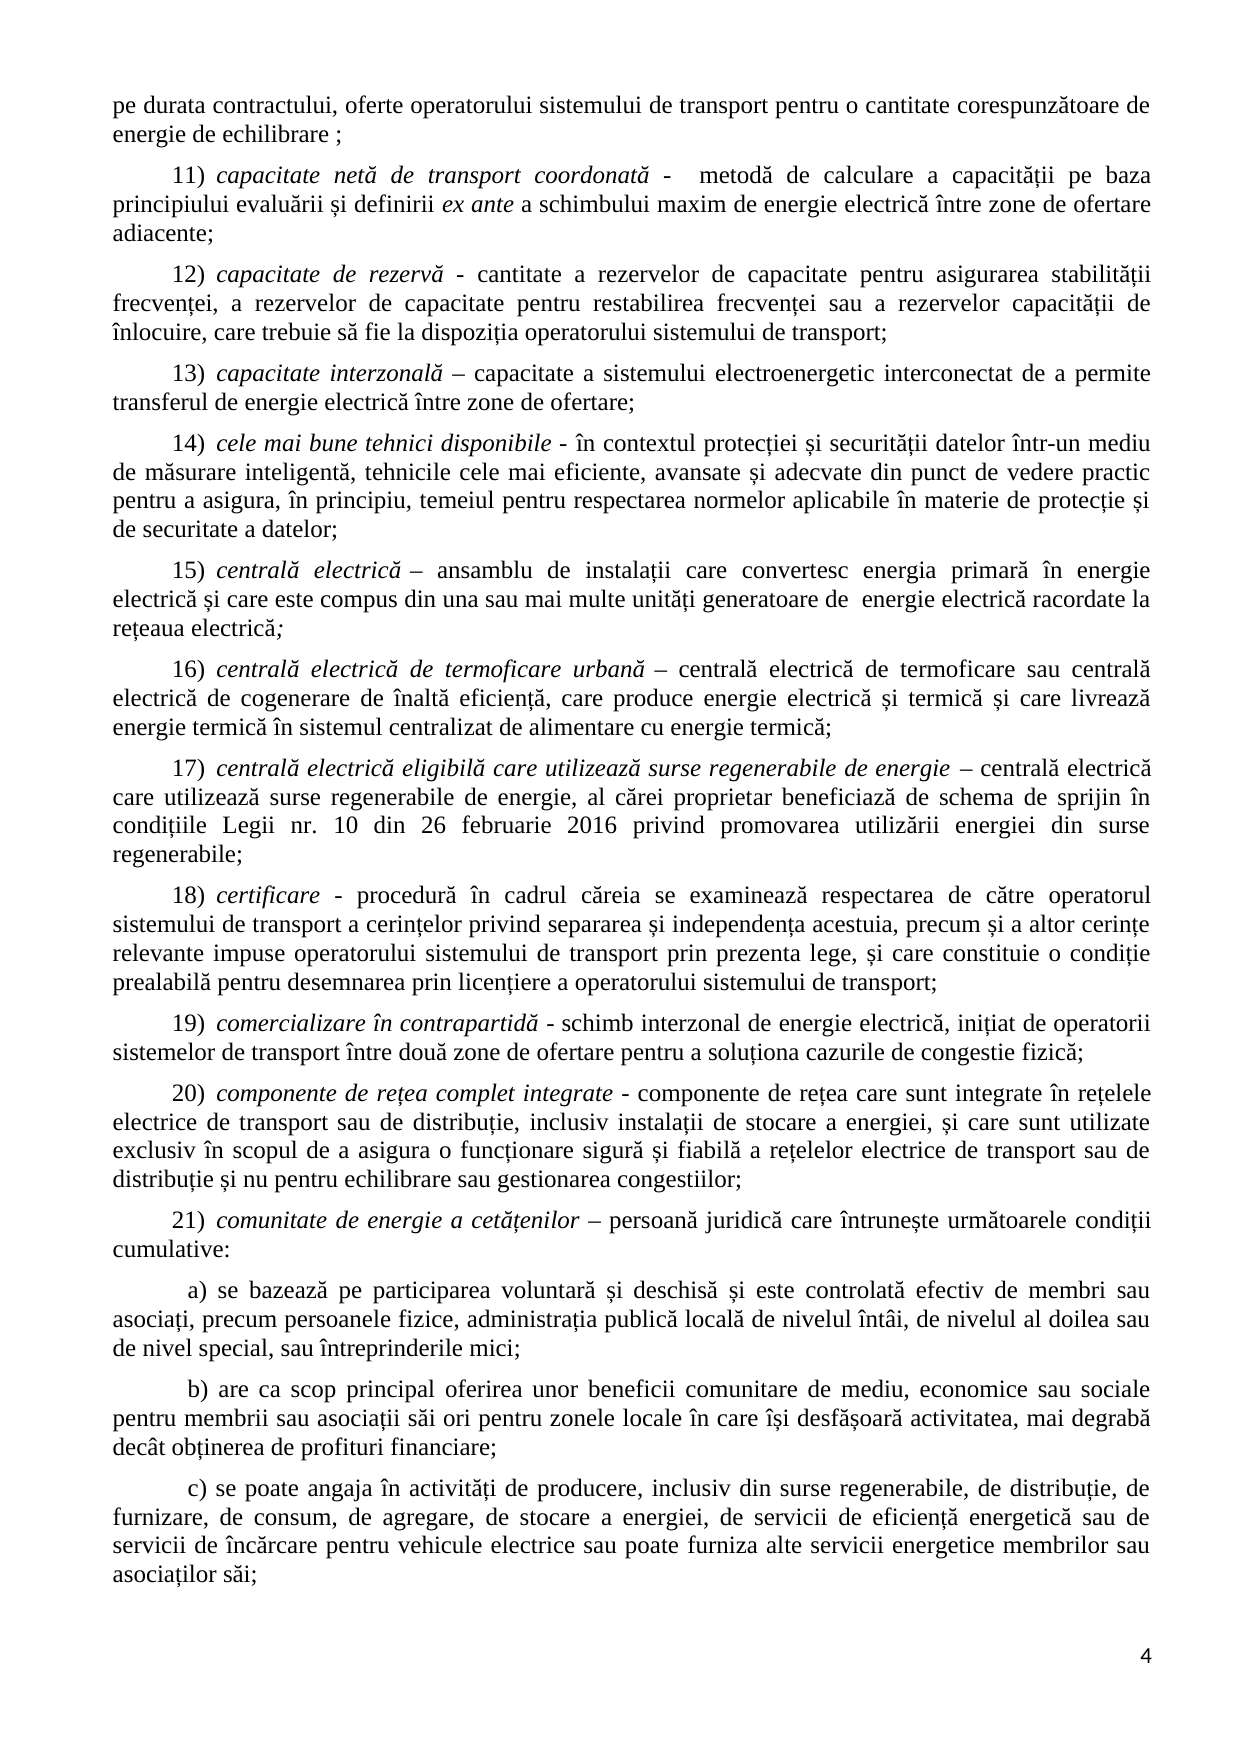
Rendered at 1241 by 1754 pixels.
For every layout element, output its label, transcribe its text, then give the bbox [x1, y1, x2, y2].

list componente de rețea complet integrate - componente de rețea care sunt integrate în rețelele electrice de transport sau de distribuție, inclusiv instalații de stocare a energiei, și care sunt utilizate exclusiv în scopul de a asigura o funcționare sigură și fiabilă a rețelelor electrice de transport sau de distribuție și nu pentru echilibrare sau gestionarea congestiilor; [112, 1078, 1152, 1193]
list capacitate netă de transport coordonată - metodă de calculare a capacității pe baza principiului evaluării și definirii ex ante a schimbului maxim de energie electrică între zone de ofertare adiacente; [112, 160, 1152, 247]
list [112, 90, 1152, 148]
list centrală electrică eligibilă care utilizează surse regenerabile de energie – centrală electrică care utilizează surse regenerabile de energie, al cărei proprietar beneficiază de schema de sprijin în condițiile Legii nr. 10 din 26 februarie 2016 privind promovarea utilizării energiei din surse regenerabile; [112, 753, 1152, 868]
text b) are ca scop principal oferirea unor beneficii comunitare de mediu, economice sau sociale pentru membrii sau asociații săi ori pentru zonele locale în care își desfășoară activitatea, mai degrabă decât obținerea de profituri financiare; [112, 1374, 1152, 1460]
list capacitate de rezervă - cantitate a rezervelor de capacitate pentru asigurarea stabilității frecvenței, a rezervelor de capacitate pentru restabilirea frecvenței sau a rezervelor capacității de înlocuire, care trebuie să fie la dispoziția operatorului sistemului de transport; [112, 259, 1152, 345]
list cele mai bune tehnici disponibile - în contextul protecției și securității datelor într-un mediu de măsurare inteligentă, tehnicile cele mai eficiente, avansate și adecvate din punct de vedere practic pentru a asigura, în principiu, temeiul pentru respectarea normelor aplicabile în materie de protecție și de securitate a datelor; [112, 428, 1152, 543]
list capacitate interzonală – capacitate a sistemului electroenergetic interconectat de a permite transferul de energie electrică între zone de ofertare; [112, 358, 1152, 415]
list comercializare în contrapartidă - schimb interzonal de energie electrică, inițiat de operatorii sistemelor de transport între două zone de ofertare pentru a soluționa cazurile de congestie fizică; [112, 1008, 1152, 1065]
text a) se bazează pe participarea voluntară și deschisă și este controlată efectiv de membri sau asociați, precum persoanele fizice, administrația publică locală de nivelul întâi, de nivelul al doilea sau de nivel special, sau întreprinderile mici; [112, 1275, 1152, 1362]
text c) se poate angaja în activități de producere, inclusiv din surse regenerabile, de distribuție, de furnizare, de consum, de agregare, de stocare a energiei, de servicii de eficiență energetică sau de servicii de încărcare pentru vehicule electrice sau poate furniza alte servicii energetice membrilor sau asociaților săi; [112, 1473, 1152, 1588]
list certificare - procedură în cadrul căreia se examinează respectarea de către operatorul sistemului de transport a cerințelor privind separarea și independența acestuia, precum și a altor cerințe relevante impuse operatorului sistemului de transport prin prezenta lege, și care constituie o condiție prealabilă pentru desemnarea prin licențiere a operatorului sistemului de transport; [112, 880, 1152, 995]
list centrală electrică de termoficare urbană – centrală electrică de termoficare sau centrală electrică de cogenerare de înaltă eficiență, care produce energie electrică și termică și care livrează energie termică în sistemul centralizat de alimentare cu energie termică; [112, 654, 1152, 740]
list comunitate de energie a cetățenilor – persoană juridică care întrunește următoarele condiții cumulative: [112, 1205, 1152, 1263]
list centrală electrică – ansamblu de instalații care convertesc energia primară în energie electrică și care este compus din una sau mai multe unități generatoare de energie electrică racordate la rețeaua electrică; [112, 555, 1152, 642]
